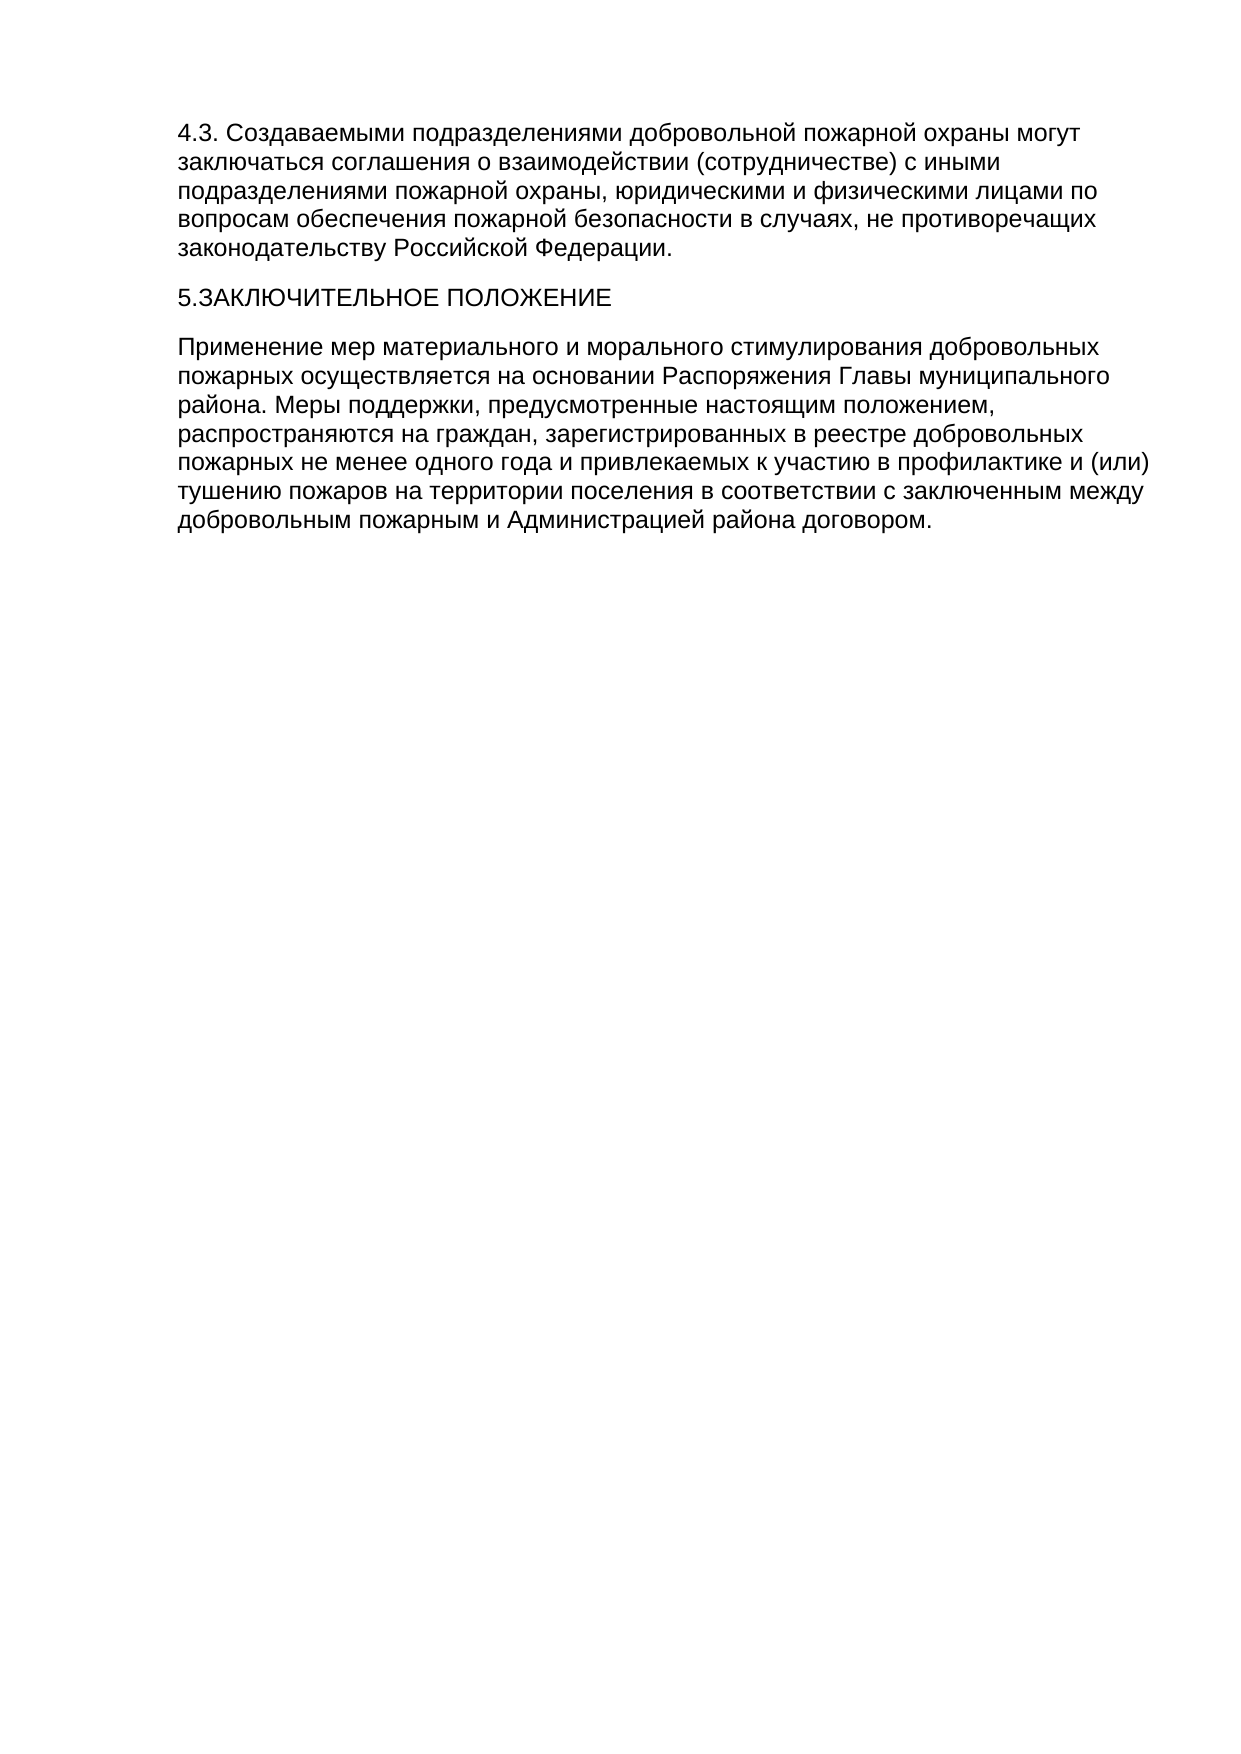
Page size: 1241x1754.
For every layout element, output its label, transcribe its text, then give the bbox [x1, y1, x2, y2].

text 5.ЗАКЛЮЧИТЕЛЬНОЕ ПОЛОЖЕНИЕ [177, 283, 1152, 311]
text 4.3. Создаваемыми подразделениями добровольной пожарной охраны могут заключаться соглашения о взаимодействии (сотрудничестве) с иными подразделениями пожарной охраны, юридическими и физическими лицами по вопросам обеспечения пожарной безопасности в случаях, не противоречащих законодательству Российской Федерации. [177, 118, 1152, 262]
text Применение мер материального и морального стимулирования добровольных пожарных осуществляется на основании Распоряжения Главы муниципального района. Меры поддержки, предусмотренные настоящим положением, распространяются на граждан, зарегистрированных в реестре добровольных пожарных не менее одного года и привлекаемых к участию в профилактике и (или) тушению пожаров на территории поселения в соответствии с заключенным между добровольным пожарным и Администрацией района договором. [177, 332, 1152, 533]
